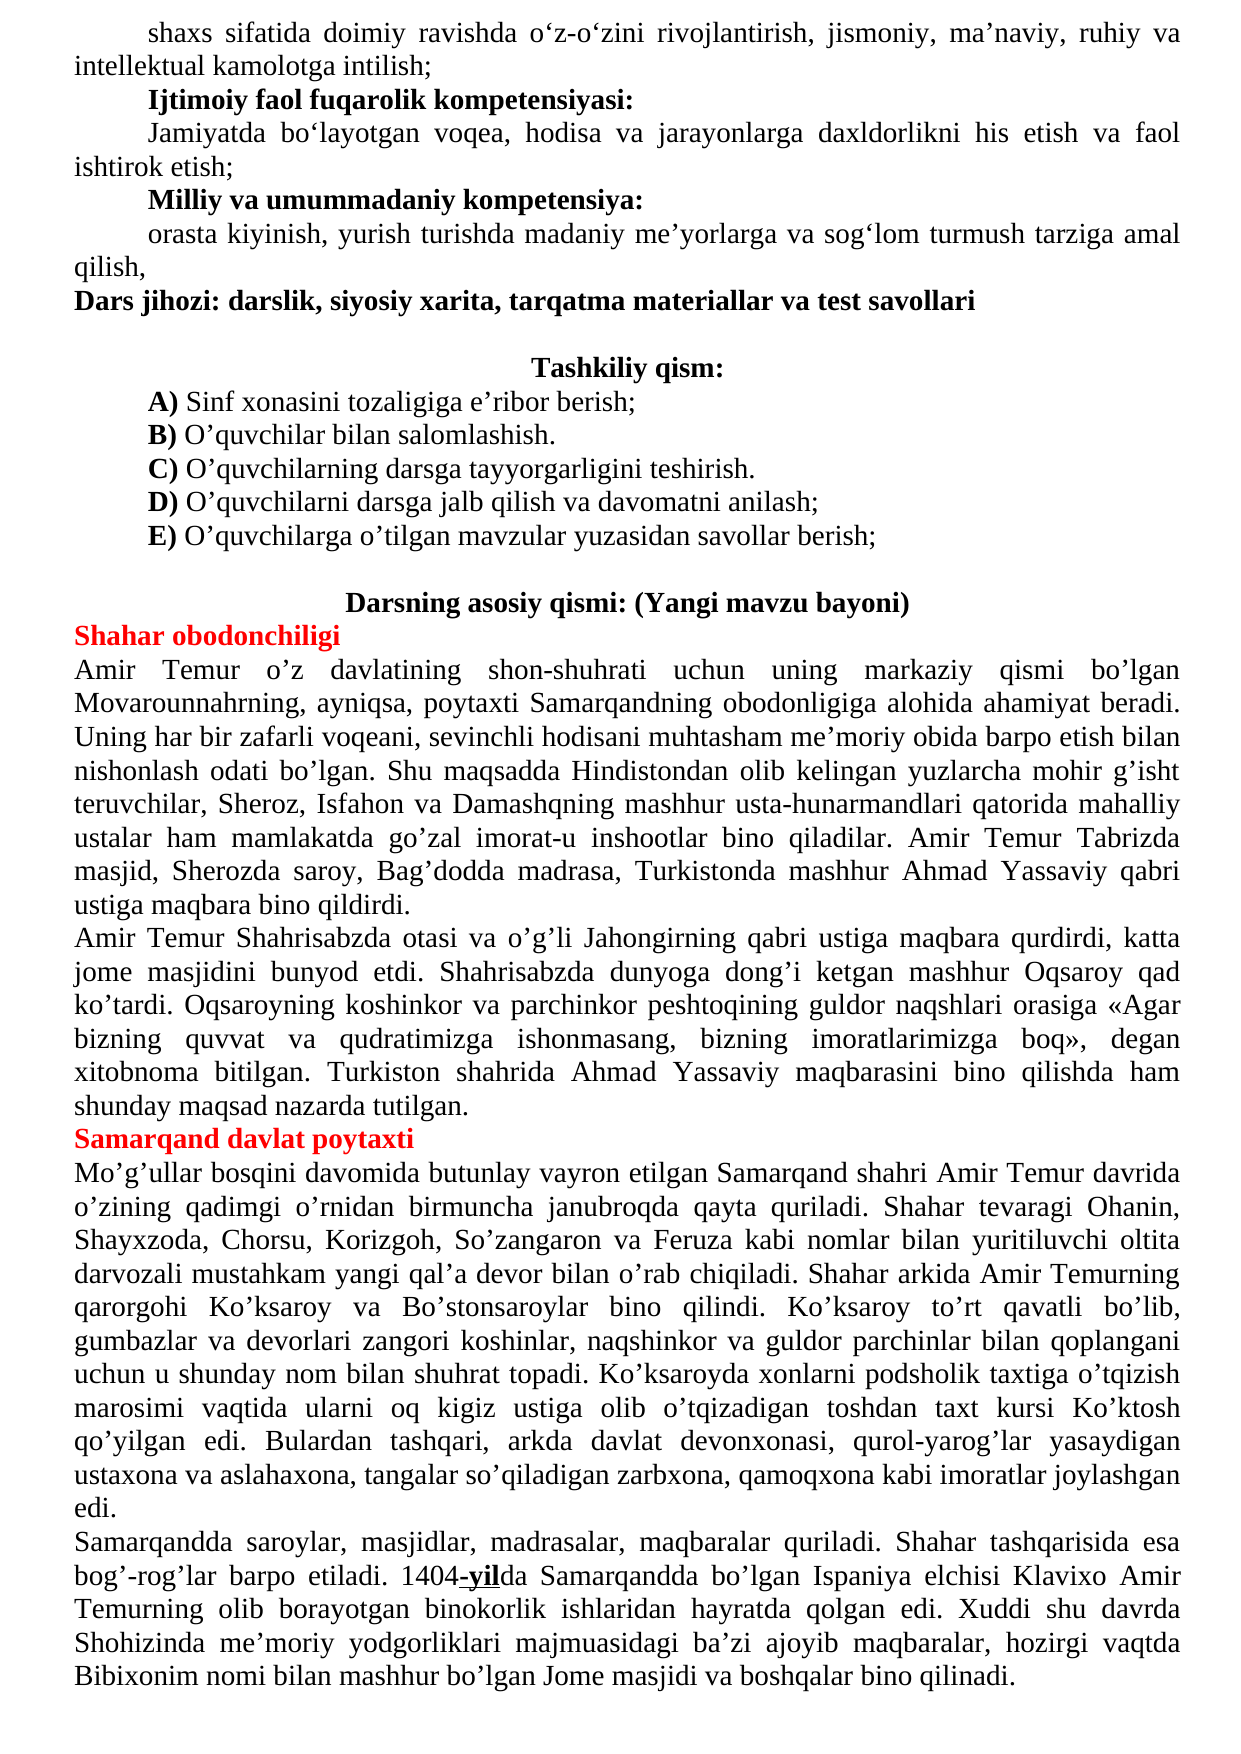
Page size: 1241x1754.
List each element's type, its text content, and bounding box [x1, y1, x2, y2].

text B) O’quvchilar bilan salomlashish. [148, 417, 1181, 451]
text Milliy va umummadaniy kompetensiya: [74, 182, 1181, 216]
list Jamiyatda bo‘layotgan voqea, hodisa va jarayonlarga daxldorlikni his etish va faol ishtirok etish; [74, 115, 1181, 182]
text Dars jihozi: darslik, siyosiy xarita, tarqatma materiallar va test savollari [74, 283, 1181, 317]
text Mo’g’ullar bosqini davomida butunlay vayron etilgan Samarqand shahri Amir Temur davrida o’zining qadimgi o’rnidan birmuncha janubroqda qayta quriladi. Shahar tevaragi Ohanin, Shayxzoda, Chorsu, Korizgoh, So’zangaron va Feruza kabi nomlar bilan yuritiluvchi oltita darvozali mustahkam yangi qal’a devor bilan o’rab chiqiladi. Shahar arkida Amir Temurning qarorgohi Ko’ksaroy va Bo’stonsaroylar bino qilindi. Ko’ksaroy to’rt qavatli bo’lib, gumbazlar va devorlari zangori koshinlar, naqshinkor va guldor parchinlar bilan qoplangani uchun u shunday nom bilan shuhrat topadi. Ko’ksaroyda xonlarni podsholik taxtiga o’tqizish marosimi vaqtida ularni oq kigiz ustiga olib o’tqizadigan toshdan taxt kursi Ko’ktosh qo’yilgan edi. Bulardan tashqari, arkda davlat devonxonasi, qurol-yarog’lar yasaydigan ustaxona va aslahaxona, tangalar so’qiladigan zarbxona, qamoqxona kabi imoratlar joylashgan edi. [74, 1155, 1181, 1524]
text Ijtimoiy faol fuqarolik kompetensiyasi: [74, 82, 1181, 115]
list shaxs sifatida doimiy ravishda o‘z-o‘zini rivojlantirish, jismoniy, ma’naviy, ruhiy va intellektual kamolotga intilish; [74, 15, 1181, 82]
text Darsning asosiy qismi: (Yangi mavzu bayoni) [74, 585, 1181, 618]
text Samarqandda saroylar, masjidlar, madrasalar, maqbaralar quriladi. Shahar tashqarisida esa bog’-rog’lar barpo etiladi. 1404-yilda Samarqandda bo’lgan Ispaniya elchisi Klavixo Amir Temurning olib borayotgan binokorlik ishlaridan hayratda qolgan edi. Xuddi shu davrda Shohizinda me’moriy yodgorliklari majmuasidagi ba’zi ajoyib maqbaralar, hozirgi vaqtda Bibixonim nomi bilan mashhur bo’lgan Jome masjidi va boshqalar bino qilinadi. [74, 1524, 1181, 1692]
text E) O’quvchilarga o’tilgan mavzular yuzasidan savollar berish; [148, 518, 1181, 551]
list orasta kiyinish, yurish turishda madaniy me’yorlarga va sog‘lom turmush tarziga amal qilish, [74, 216, 1181, 283]
text Amir Temur o’z davlatining shon-shuhrati uchun uning markaziy qismi bo’lgan Movarounnahrning, ayniqsa, poytaxti Samarqandning obodonligiga alohida ahamiyat beradi. Uning har bir zafarli voqeani, sevinchli hodisani muhtasham me’moriy obida barpo etish bilan nishonlash odati bo’lgan. Shu maqsadda Hindistondan olib kelingan yuzlarcha mohir g’isht teruvchilar, Sheroz, Isfahon va Damashqning mashhur usta-hunarmandlari qatorida mahalliy ustalar ham mamlakatda go’zal imorat-u inshootlar bino qiladilar. Amir Temur Tabrizda masjid, Sherozda saroy, Bag’dodda madrasa, Turkistonda mashhur Ahmad Yassaviy qabri ustiga maqbara bino qildirdi. [74, 652, 1181, 920]
text A) Sinf xonasini tozaligiga e’ribor berish; [148, 384, 1181, 417]
text Samarqand davlat poytaxti [74, 1122, 1181, 1155]
text Shahar obodonchiligi [74, 618, 1181, 652]
text C) O’quvchilarning darsga tayyorgarligini teshirish. [148, 451, 1181, 484]
text Amir Temur Shahrisabzda otasi va o’g’li Jahongirning qabri ustiga maqbara qurdirdi, katta jome masjidini bunyod etdi. Shahrisabzda dunyoga dong’i ketgan mashhur Oqsaroy qad ko’tardi. Oqsaroyning koshinkor va parchinkor peshtoqining guldor naqshlari orasiga «Agar bizning quvvat va qudratimizga ishonmasang, bizning imoratlarimizga boq», degan xitobnoma bitilgan. Turkiston shahrida Ahmad Yassaviy maqbarasini bino qilishda ham shunday maqsad nazarda tutilgan. [74, 920, 1181, 1122]
text D) O’quvchilarni darsga jalb qilish va davomatni anilash; [148, 484, 1181, 518]
text Tashkiliy qism: [74, 350, 1181, 384]
